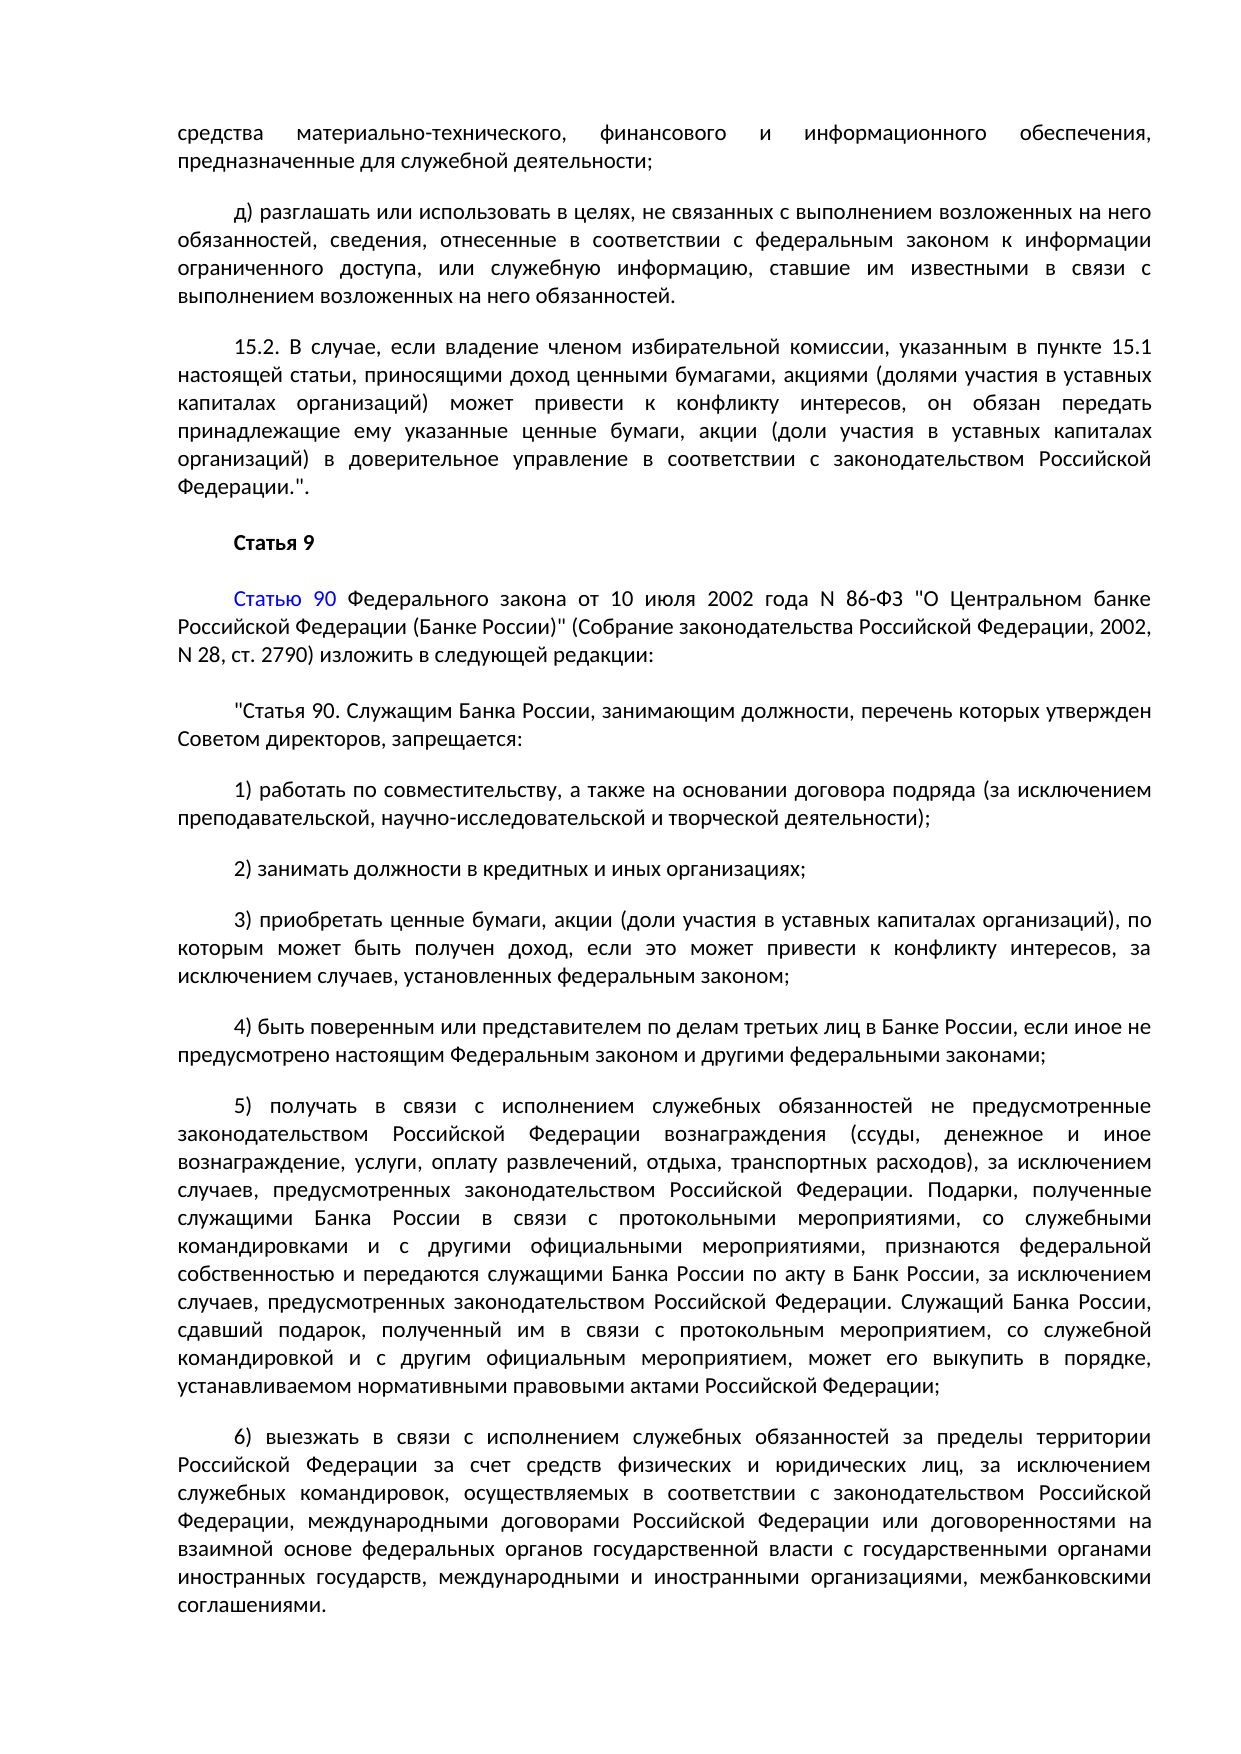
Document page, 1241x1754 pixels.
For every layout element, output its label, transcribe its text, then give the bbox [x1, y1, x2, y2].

text 4) быть поверенным или представителем по делам третьих лиц в Банке России, если иное не предусмотрено настоящим Федеральным законом и другими федеральными законами; [177, 1012, 1152, 1068]
text Статью 90 Федерального закона от 10 июля 2002 года N 86-ФЗ "О Центральном банке Российской Федерации (Банке России)" (Собрание законодательства Российской Федерации, 2002, N 28, ст. 2790) изложить в следующей редакции: [177, 584, 1152, 668]
text д) разглашать или использовать в целях, не связанных с выполнением возложенных на него обязанностей, сведения, отнесенные в соответствии с федеральным законом к информации ограниченного доступа, или служебную информацию, ставшие им известными в связи с выполнением возложенных на него обязанностей. [177, 197, 1152, 309]
text 1) работать по совместительству, а также на основании договора подряда (за исключением преподавательской, научно-исследовательской и творческой деятельности); [177, 775, 1152, 831]
text 2) занимать должности в кредитных и иных организациях; [177, 854, 1152, 882]
text 15.2. В случае, если владение членом избирательной комиссии, указанным в пункте 15.1 настоящей статьи, приносящими доход ценными бумагами, акциями (долями участия в уставных капиталах организаций) может привести к конфликту интересов, он обязан передать принадлежащие ему указанные ценные бумаги, акции (доли участия в уставных капиталах организаций) в доверительное управление в соответствии с законодательством Российской Федерации.". [177, 332, 1152, 500]
text "Статья 90. Служащим Банка России, занимающим должности, перечень которых утвержден Советом директоров, запрещается: [177, 696, 1152, 752]
title Статья 9 [177, 528, 1152, 556]
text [177, 118, 1152, 174]
text 5) получать в связи с исполнением служебных обязанностей не предусмотренные законодательством Российской Федерации вознаграждения (ссуды, денежное и иное вознаграждение, услуги, оплату развлечений, отдыха, транспортных расходов), за исключением случаев, предусмотренных законодательством Российской Федерации. Подарки, полученные служащими Банка России в связи с протокольными мероприятиями, со служебными командировками и с другими официальными мероприятиями, признаются федеральной собственностью и передаются служащими Банка России по акту в Банк России, за исключением случаев, предусмотренных законодательством Российской Федерации. Служащий Банка России, сдавший подарок, полученный им в связи с протокольным мероприятием, со служебной командировкой и с другим официальным мероприятием, может его выкупить в порядке, устанавливаемом нормативными правовыми актами Российской Федерации; [177, 1091, 1152, 1399]
text 6) выезжать в связи с исполнением служебных обязанностей за пределы территории Российской Федерации за счет средств физических и юридических лиц, за исключением служебных командировок, осуществляемых в соответствии с законодательством Российской Федерации, международными договорами Российской Федерации или договоренностями на взаимной основе федеральных органов государственной власти с государственными органами иностранных государств, международными и иностранными организациями, межбанковскими соглашениями. [177, 1422, 1152, 1618]
text 3) приобретать ценные бумаги, акции (доли участия в уставных капиталах организаций), по которым может быть получен доход, если это может привести к конфликту интересов, за исключением случаев, установленных федеральным законом; [177, 905, 1152, 989]
